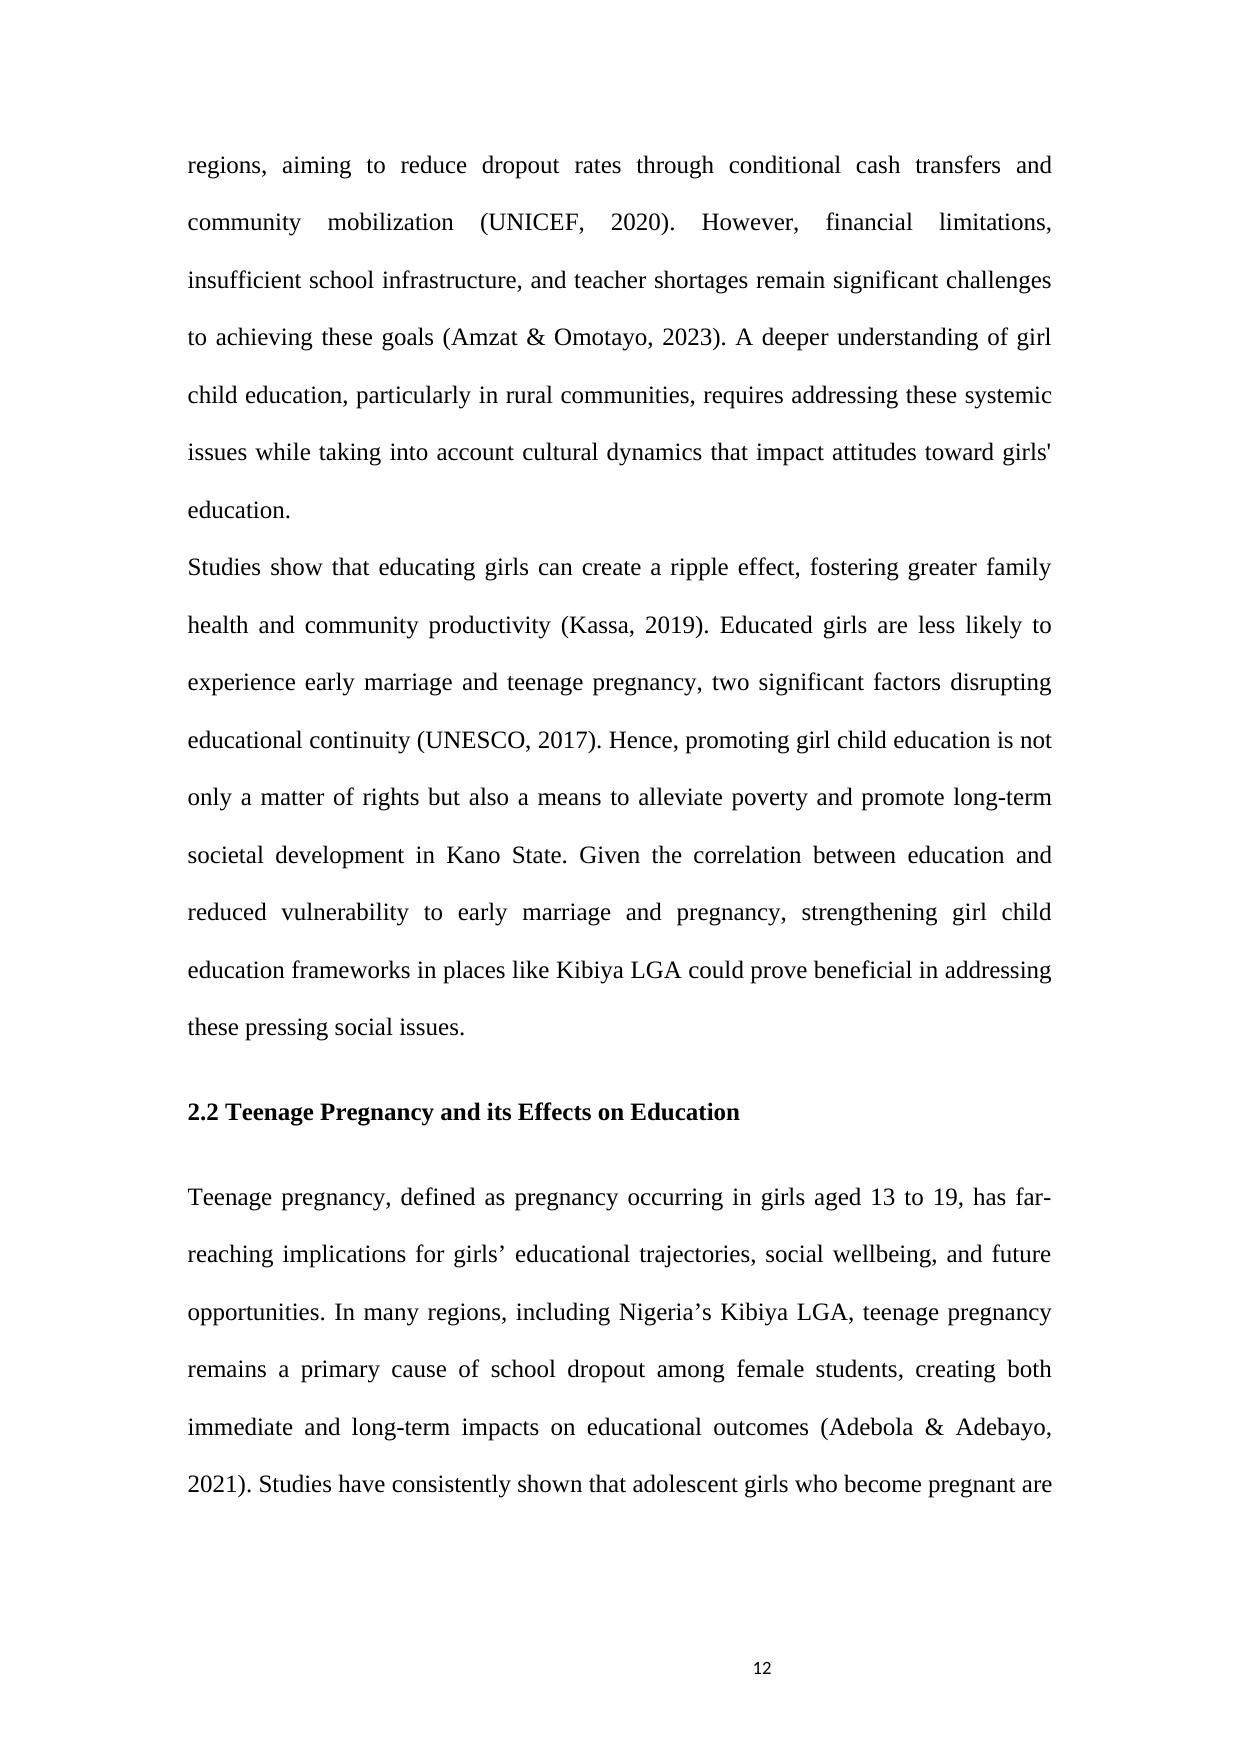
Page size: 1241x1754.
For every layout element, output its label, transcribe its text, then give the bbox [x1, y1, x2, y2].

subtitle 2.2 Teenage Pregnancy and its Effects on Education [187, 1097, 1053, 1126]
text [187, 150, 1053, 524]
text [187, 1182, 1053, 1498]
text Studies show that educating girls can create a ripple effect, fostering greater family health and community productivity (Kassa, 2019). Educated girls are less likely to experience early marriage and teenage pregnancy, two significant factors disrupting educational continuity (UNESCO, 2017). Hence, promoting girl child education is not only a matter of rights but also a means to alleviate poverty and promote long-term societal development in Kano State. Given the correlation between education and reduced vulnerability to early marriage and pregnancy, strengthening girl child education frameworks in places like Kibiya LGA could prove beneficial in addressing these pressing social issues. [187, 552, 1053, 1041]
